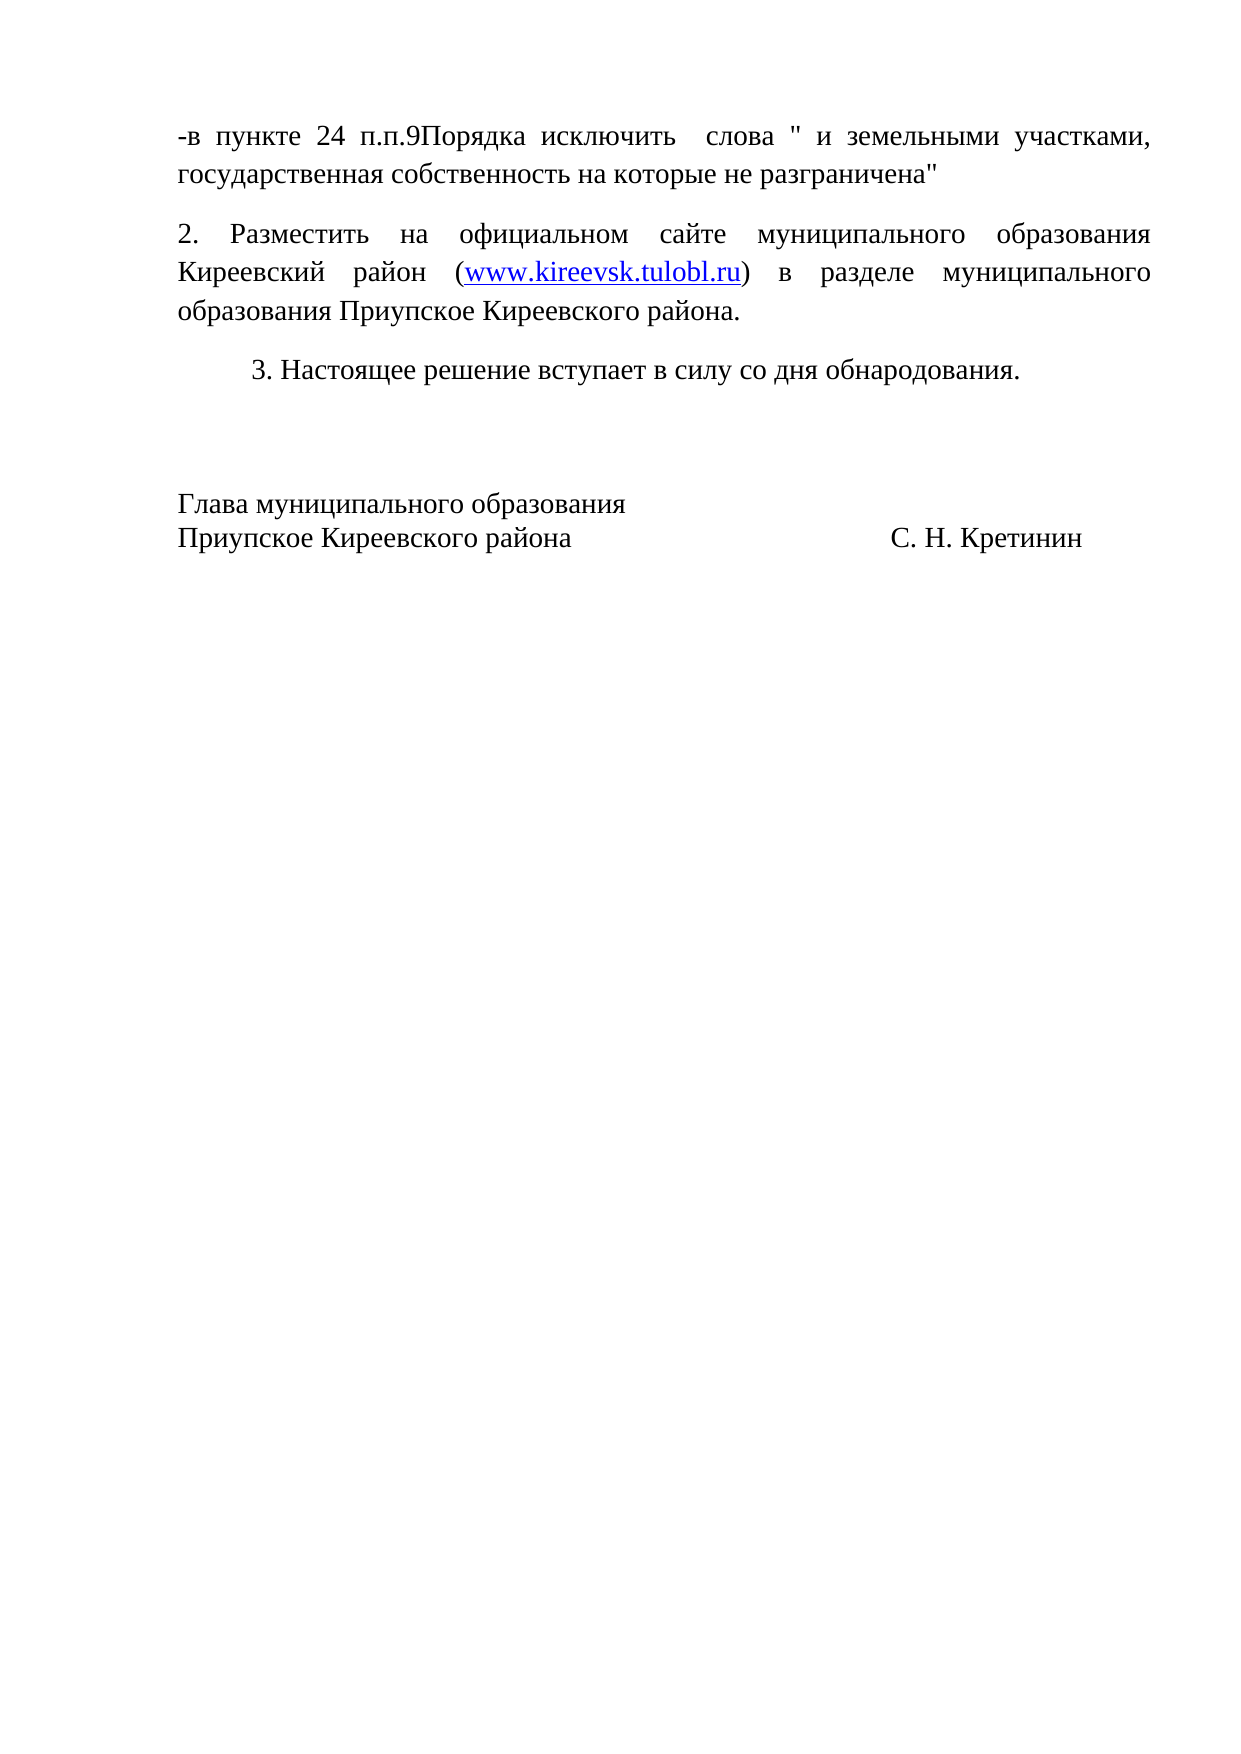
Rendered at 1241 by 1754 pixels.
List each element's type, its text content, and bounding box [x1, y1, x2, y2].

text 3. Настоящее решение вступает в силу со дня обнародования. [177, 352, 1152, 386]
text Глава муниципального образования [177, 487, 1152, 520]
text Приупское Киреевского района С. Н. Кретинин [177, 520, 1152, 554]
text -в пункте 24 п.п.9Порядка исключить слова " и земельными участками, государственная собственность на которые не разграничена" [177, 118, 1152, 190]
text 2. Разместить на официальном сайте муниципального образования Киреевский район (www.kireevsk.tulobl.ru) в разделе муниципального образования Приупское Киреевского района. [177, 216, 1152, 327]
